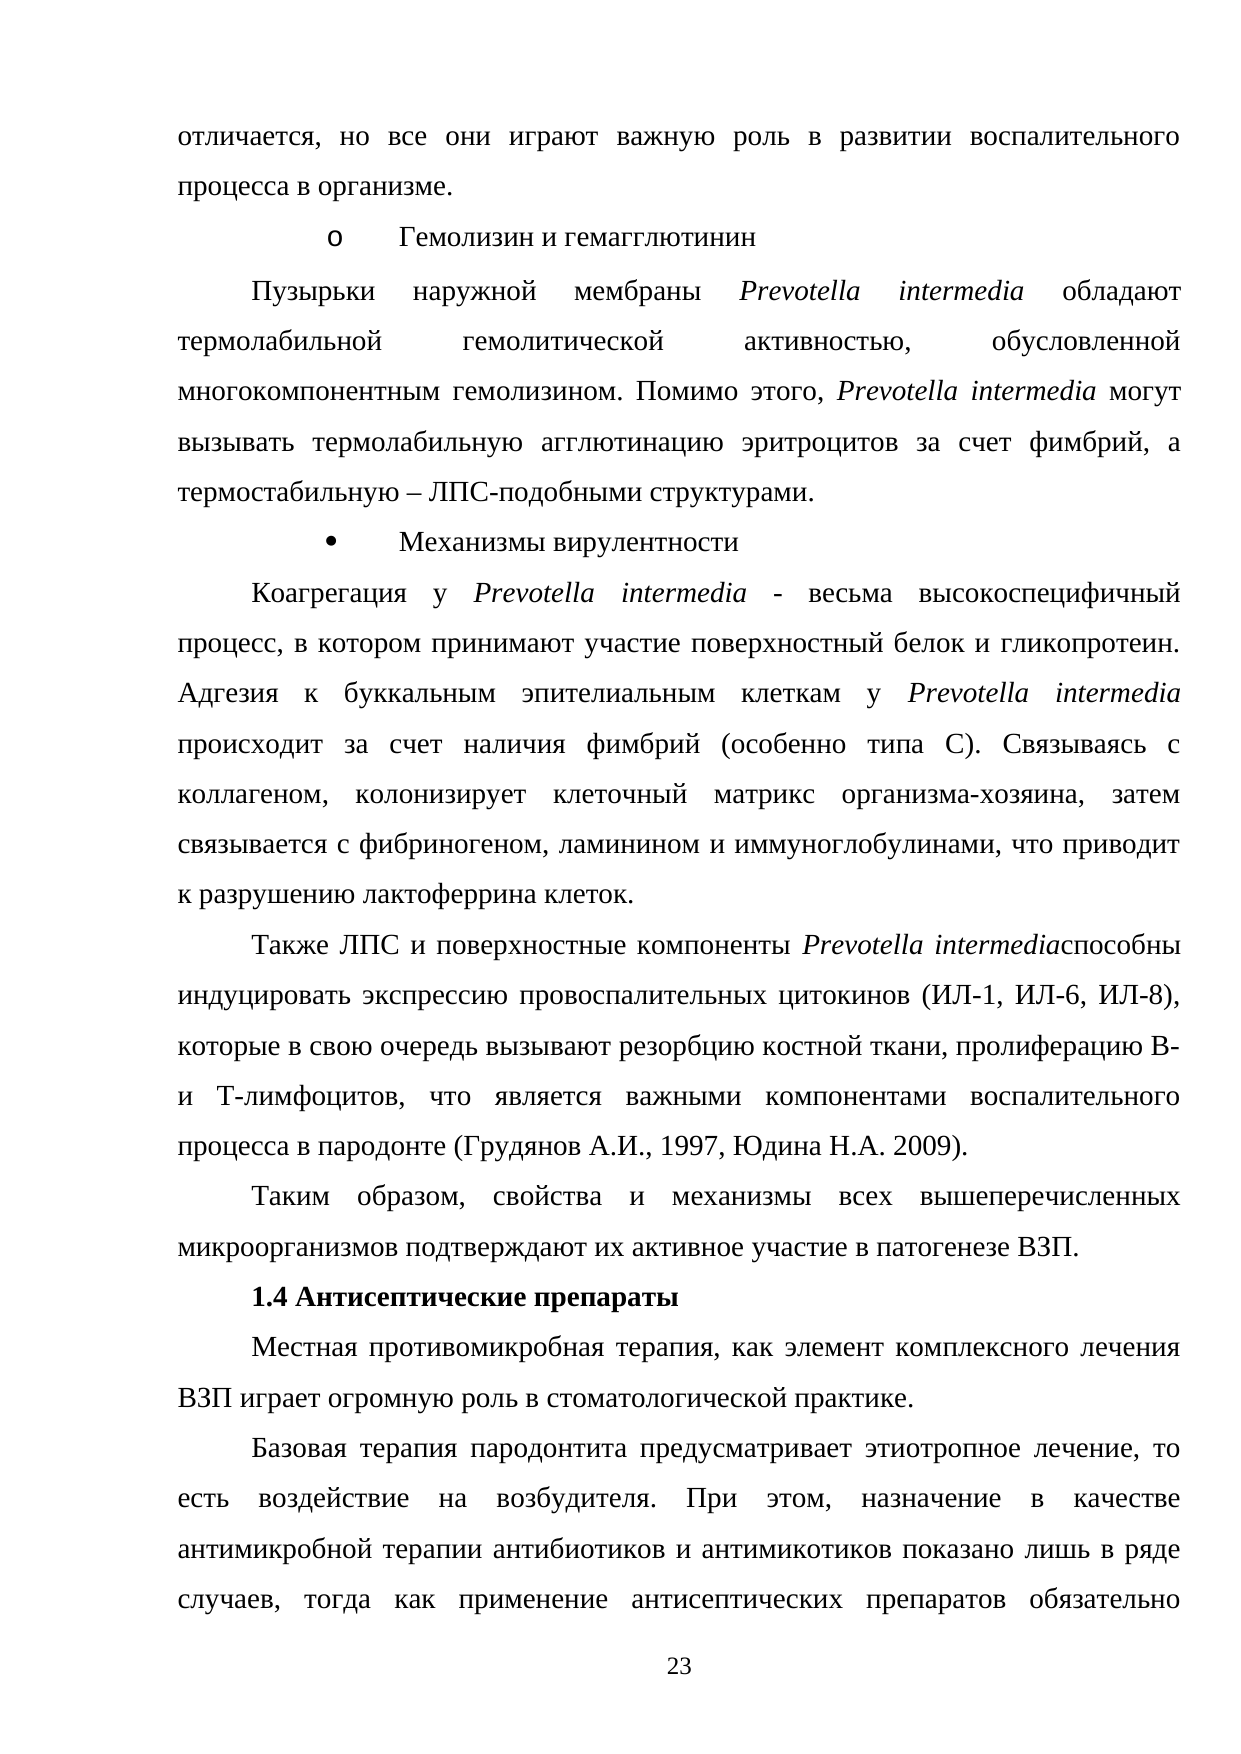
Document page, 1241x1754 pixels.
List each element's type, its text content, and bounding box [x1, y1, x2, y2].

text Таким образом, свойства и механизмы всех вышеперечисленных микроорганизмов подтверждают их активное участие в патогенезе ВЗП. [177, 1178, 1181, 1262]
text 1.4 Антисептические препараты [177, 1279, 1181, 1313]
text Кοагрегация у Prevοtella intermedia - весьма высокоспецифичный процесс, в котором принимают участие поверхностный белок и гликопротеин. Адгезия к буккальным эпителиальным клеткам у Prevοtella intermedia происходит за счет наличия фимбрий (особенно типа С). Связываясь с коллагеном, колонизирует клеточный матрикс организма-хозяина, затем связывается с фибриногеном, ламинином и иммуноглобулинами, что приводит к разрушению лактоферрина клеток. [177, 575, 1181, 910]
list Гемолизин и гемагглютинин [252, 219, 1181, 255]
text Местная противомикробная терапия, как элемент комплексного лечения ВЗП играет огромную роль в стоматологической практике. [177, 1329, 1181, 1413]
list Механизмы вирулентности [252, 524, 1181, 558]
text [177, 1430, 1181, 1614]
text Также ЛПС и поверхностные компоненты Prevοtella intermediaспособны индуцировать экспрессию провоспалительных цитокинов (ИЛ-1, ИЛ-6, ИЛ-8), которые в свою очередь вызывают резорбцию костной ткани, пролиферацию В- и Т-лимфоцитов, что является важными компонентами воспалительного процесса в пародонте (Грудянов А.И., 1997, Юдина Н.А. 2009). [177, 927, 1181, 1162]
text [177, 118, 1181, 202]
text Пузырьки наружной мембраны Prevοtella intermedia обладают термолабильной гемолитической активностью, обусловленной многокомпонентным гемолизином. Помимо этого, Prevοtella intermedia могут вызывать термолабильную агглютинацию эритроцитов за счет фимбрий, а термостабильную – ЛПС-подобными структурами. [177, 273, 1181, 508]
